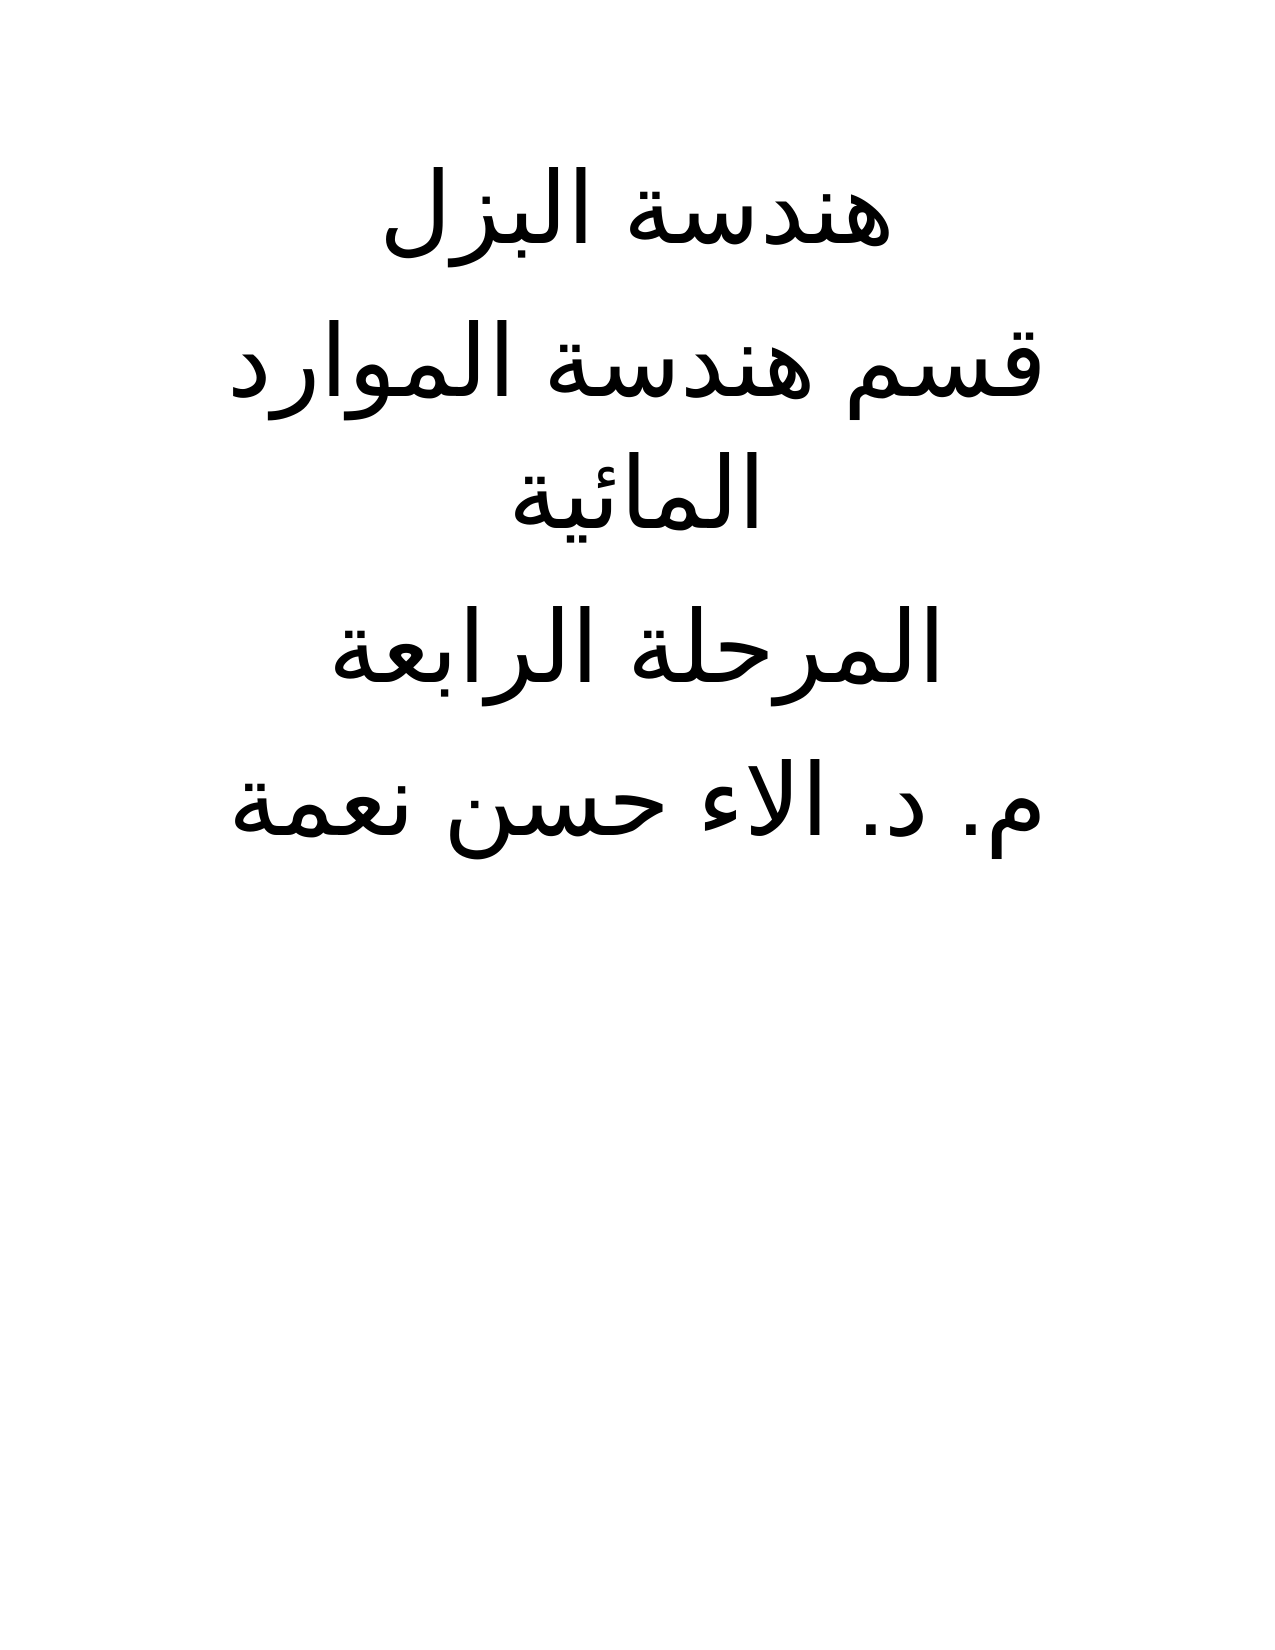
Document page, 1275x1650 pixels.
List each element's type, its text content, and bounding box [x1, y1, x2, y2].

text م. د. الاء حسن نعمة [150, 741, 1125, 856]
text هندسة البزل [150, 150, 1125, 265]
text قسم هندسة الموارد المائية [150, 303, 1125, 550]
text المرحلة الرابعة [150, 588, 1125, 703]
